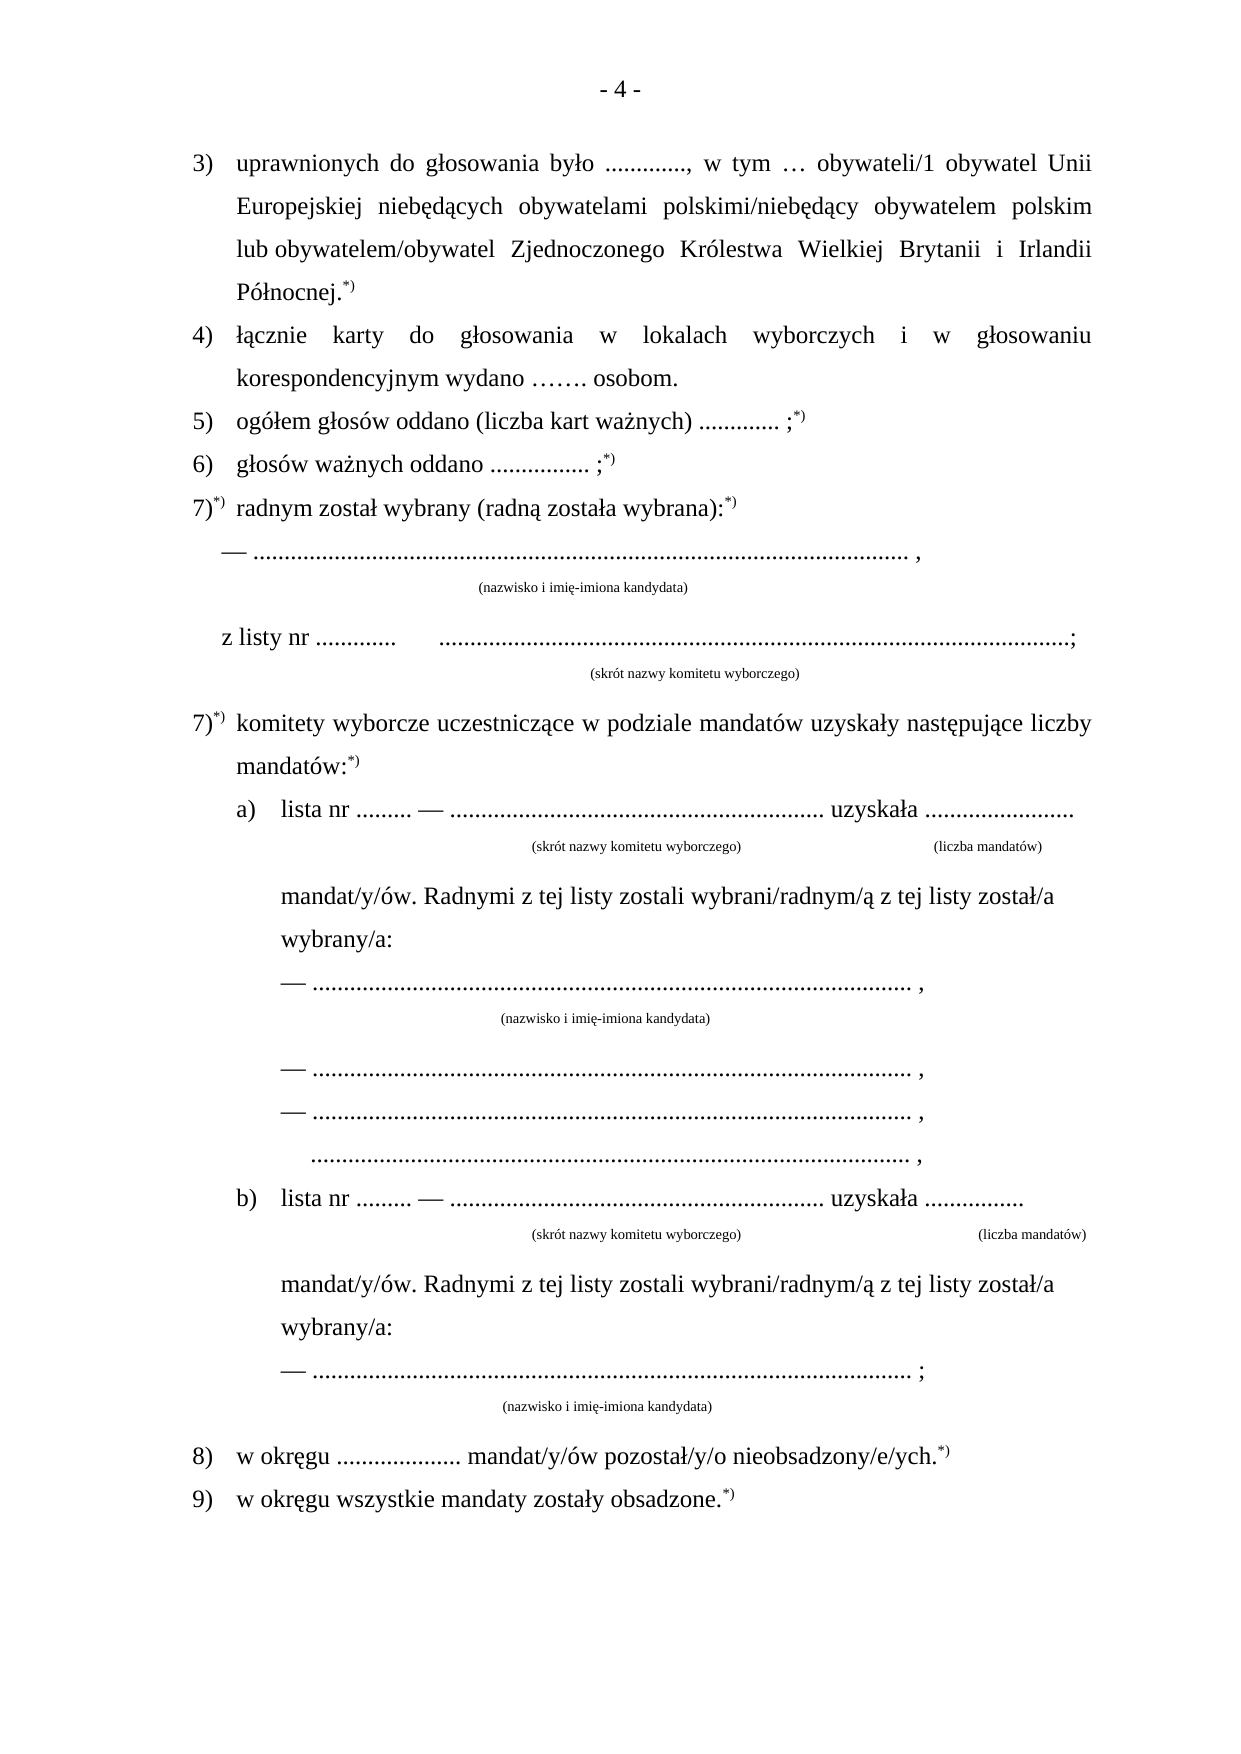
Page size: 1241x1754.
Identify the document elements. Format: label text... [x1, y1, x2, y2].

text (skrót nazwy komitetu wyborczego) (liczba mandatów) [148, 838, 1093, 866]
text (nazwisko i imię-imiona kandydata) [310, 1010, 901, 1039]
text ― ................................................................................................ ; [281, 1355, 1093, 1384]
text mandat/y/ów. Radnymi z tej listy zostali wybrani/radnym/ą z tej listy został/a wybrany/a: [281, 881, 1093, 953]
text 7)*) komitety wyborcze uczestniczące w podziale mandatów uzyskały następujące liczby mandatów:*) [192, 708, 1093, 780]
list łącznie karty do głosowania w lokalach wyborczych i w głosowaniu korespondencyjnym wydano ……. osobom. [192, 320, 1093, 392]
text (nazwisko i imię-imiona kandydata) [266, 579, 901, 608]
text ― ................................................................................................ , [281, 1096, 1093, 1125]
text mandat/y/ów. Radnymi z tej listy zostali wybrani/radnym/ą z tej listy został/a wybrany/a: [281, 1269, 1093, 1341]
text 7)*) radnym został wybrany (radną została wybrana):*) [192, 493, 1093, 521]
text ................................................................................................ , [310, 1139, 1093, 1168]
text (skrót nazwy komitetu wyborczego) (liczba mandatów) [148, 1226, 1093, 1254]
text ― ................................................................................................ , [281, 967, 1093, 996]
list w okręgu .................... mandat/y/ów pozostał/y/o nieobsadzony/e/ych.*) [192, 1441, 1093, 1470]
text (skrót nazwy komitetu wyborczego) [299, 665, 1093, 694]
text ― ................................................................................................ , [281, 1053, 1093, 1082]
text 9) w okręgu wszystkie mandaty zostały obsadzone.*) [192, 1484, 1093, 1513]
list ogółem głosów oddano (liczba kart ważnych) ............. ;*) [192, 406, 1093, 435]
text (nazwisko i imię-imiona kandydata) [310, 1398, 901, 1427]
list głosów ważnych oddano ................ ;*) [192, 449, 1093, 478]
list uprawnionych do głosowania było ............., w tym … obywateli/1 obywatel Unii Europejskiej niebędących obywatelami polskimi/niebędący obywatelem polskim lub obywatelem/obywatel Zjednoczonego Królestwa Wielkiej Brytanii i Irlandii Północnej.*) [192, 148, 1093, 306]
text ― ......................................................................................................... , [221, 536, 1093, 564]
list lista nr ......... ― ............................................................ uzyskała ................ [236, 1183, 1093, 1211]
list lista nr ......... ― ............................................................ uzyskała ........................ [236, 794, 1093, 823]
text z listy nr ............. .....................................................................................................; [221, 622, 1093, 651]
